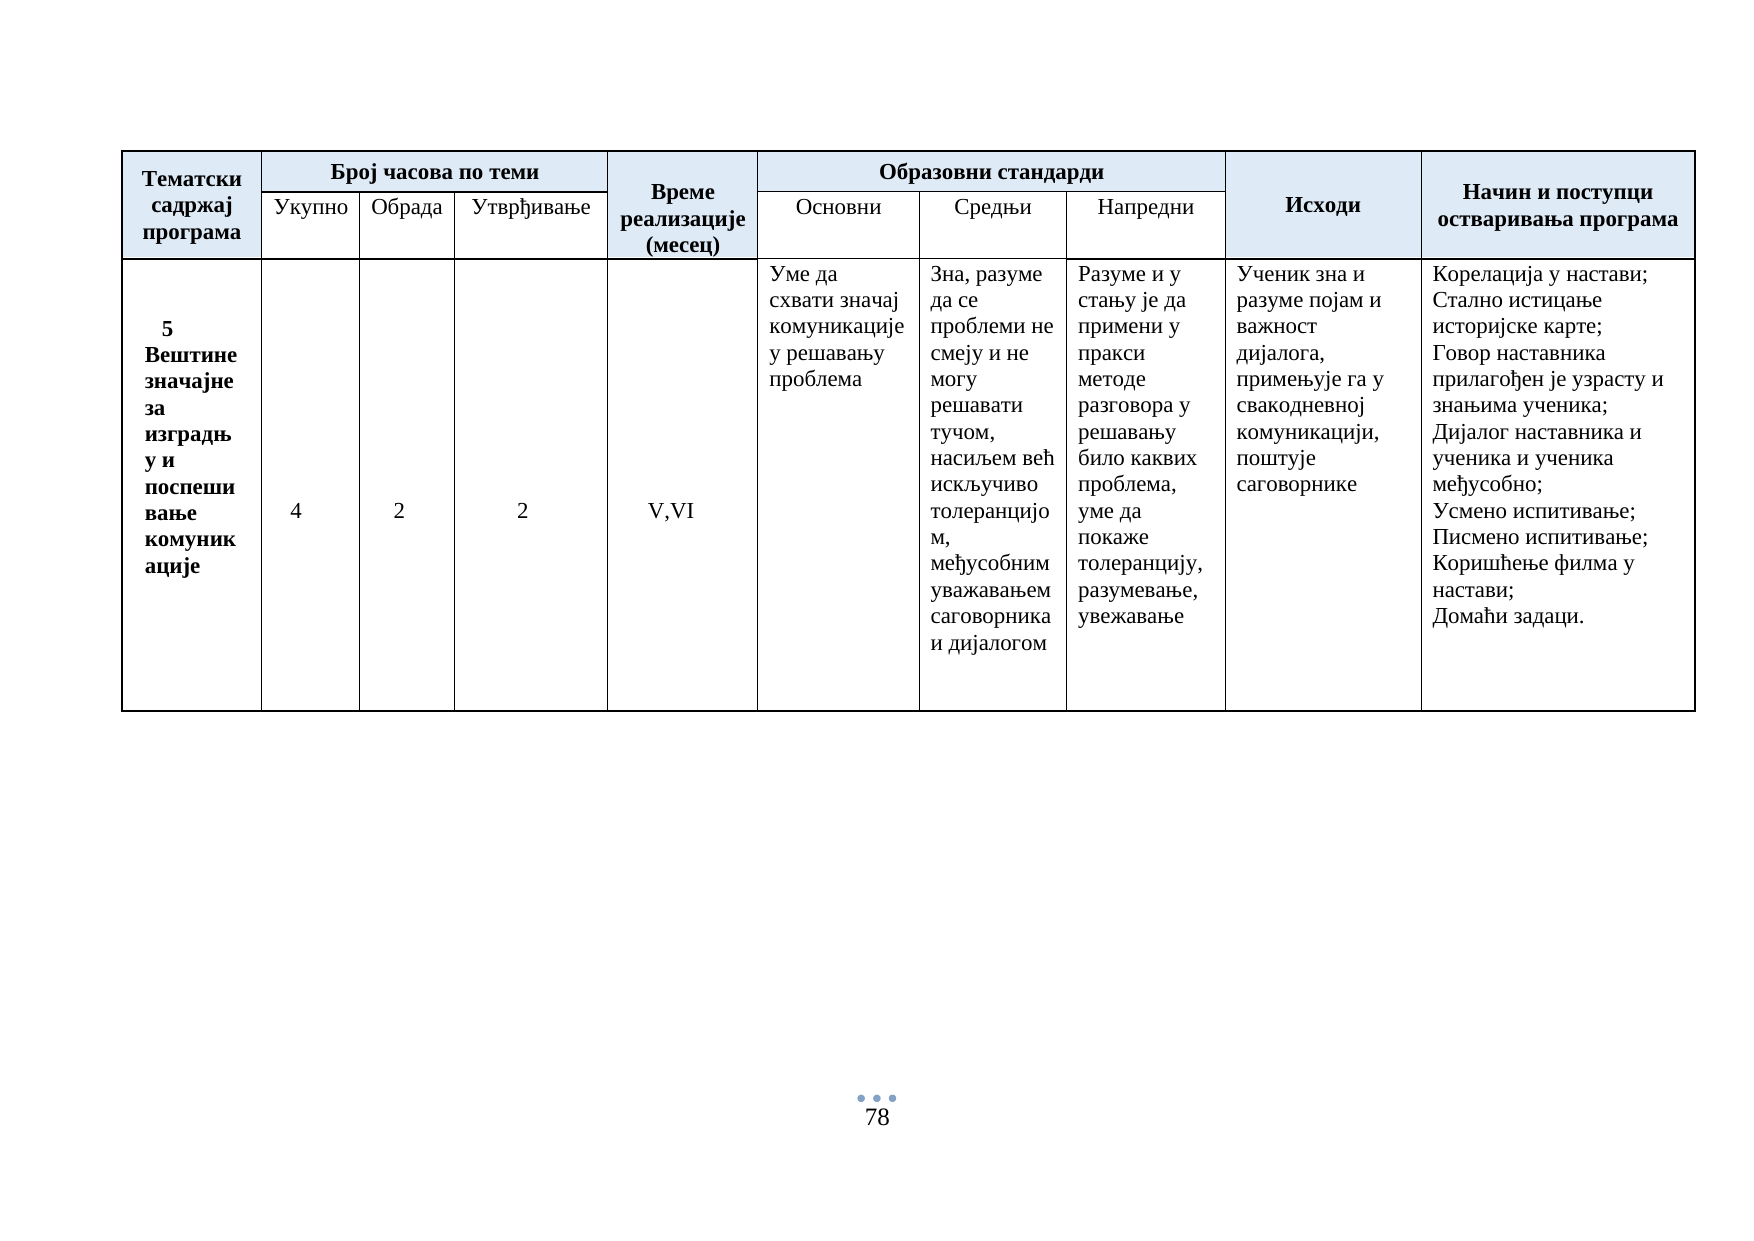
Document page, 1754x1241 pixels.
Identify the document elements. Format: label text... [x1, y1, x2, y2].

table_cell 4 [262, 260, 359, 710]
table_cell Средњи [920, 192, 1066, 257]
table_header Време реализације (месец) [608, 152, 757, 257]
table_cell 2 [360, 260, 454, 710]
table_cell Основни [758, 192, 919, 257]
table_header Начин и поступци остваривања програма [1422, 152, 1694, 257]
table_cell Утврђивање [455, 193, 607, 257]
table_header Исходи [1226, 152, 1421, 257]
table_header Тематски садржај програма [123, 152, 261, 257]
table_cell Ученик зна и разуме појам и важност дијалога, примењује га у свакодневној комуникацији, поштује саговорнике [1226, 260, 1421, 710]
table_cell Корелација у настави; Стално истицање историјске карте; Говор наставника прилагођен је узрасту и знањима ученика; Дијалог наставника и ученика и ученика међусобно; Усмено испитивање; Писмено испитивање; Коришћење филма у настави; Домаћи задаци. [1422, 260, 1694, 710]
table_cell Уме да схвати значај комуникације у решавању проблема [758, 259, 919, 710]
table_header Број часова по теми [262, 152, 607, 191]
table_cell Напредни [1067, 192, 1225, 257]
table_cell 2 [455, 260, 607, 710]
table_cell Обрада [360, 193, 454, 257]
table_cell Укупно [262, 193, 359, 257]
table_cell Зна, разуме да се проблеми не смеју и не могу решавати тучом, насиљем већ искључиво толеранцијом, међусобним уважавањем саговорника и дијалогом [920, 259, 1066, 710]
table_cell V,VI [608, 260, 757, 710]
table_cell 5 Вештине значајне за изградњу и поспешивање комуникације [123, 260, 261, 710]
table_header Образовни стандарди [758, 152, 1225, 191]
table_cell Разуме и у стању је да примени у пракси методе разговора у решавању било каквих проблема, уме да покаже толеранцију, разумевање, увежавање [1067, 260, 1225, 710]
